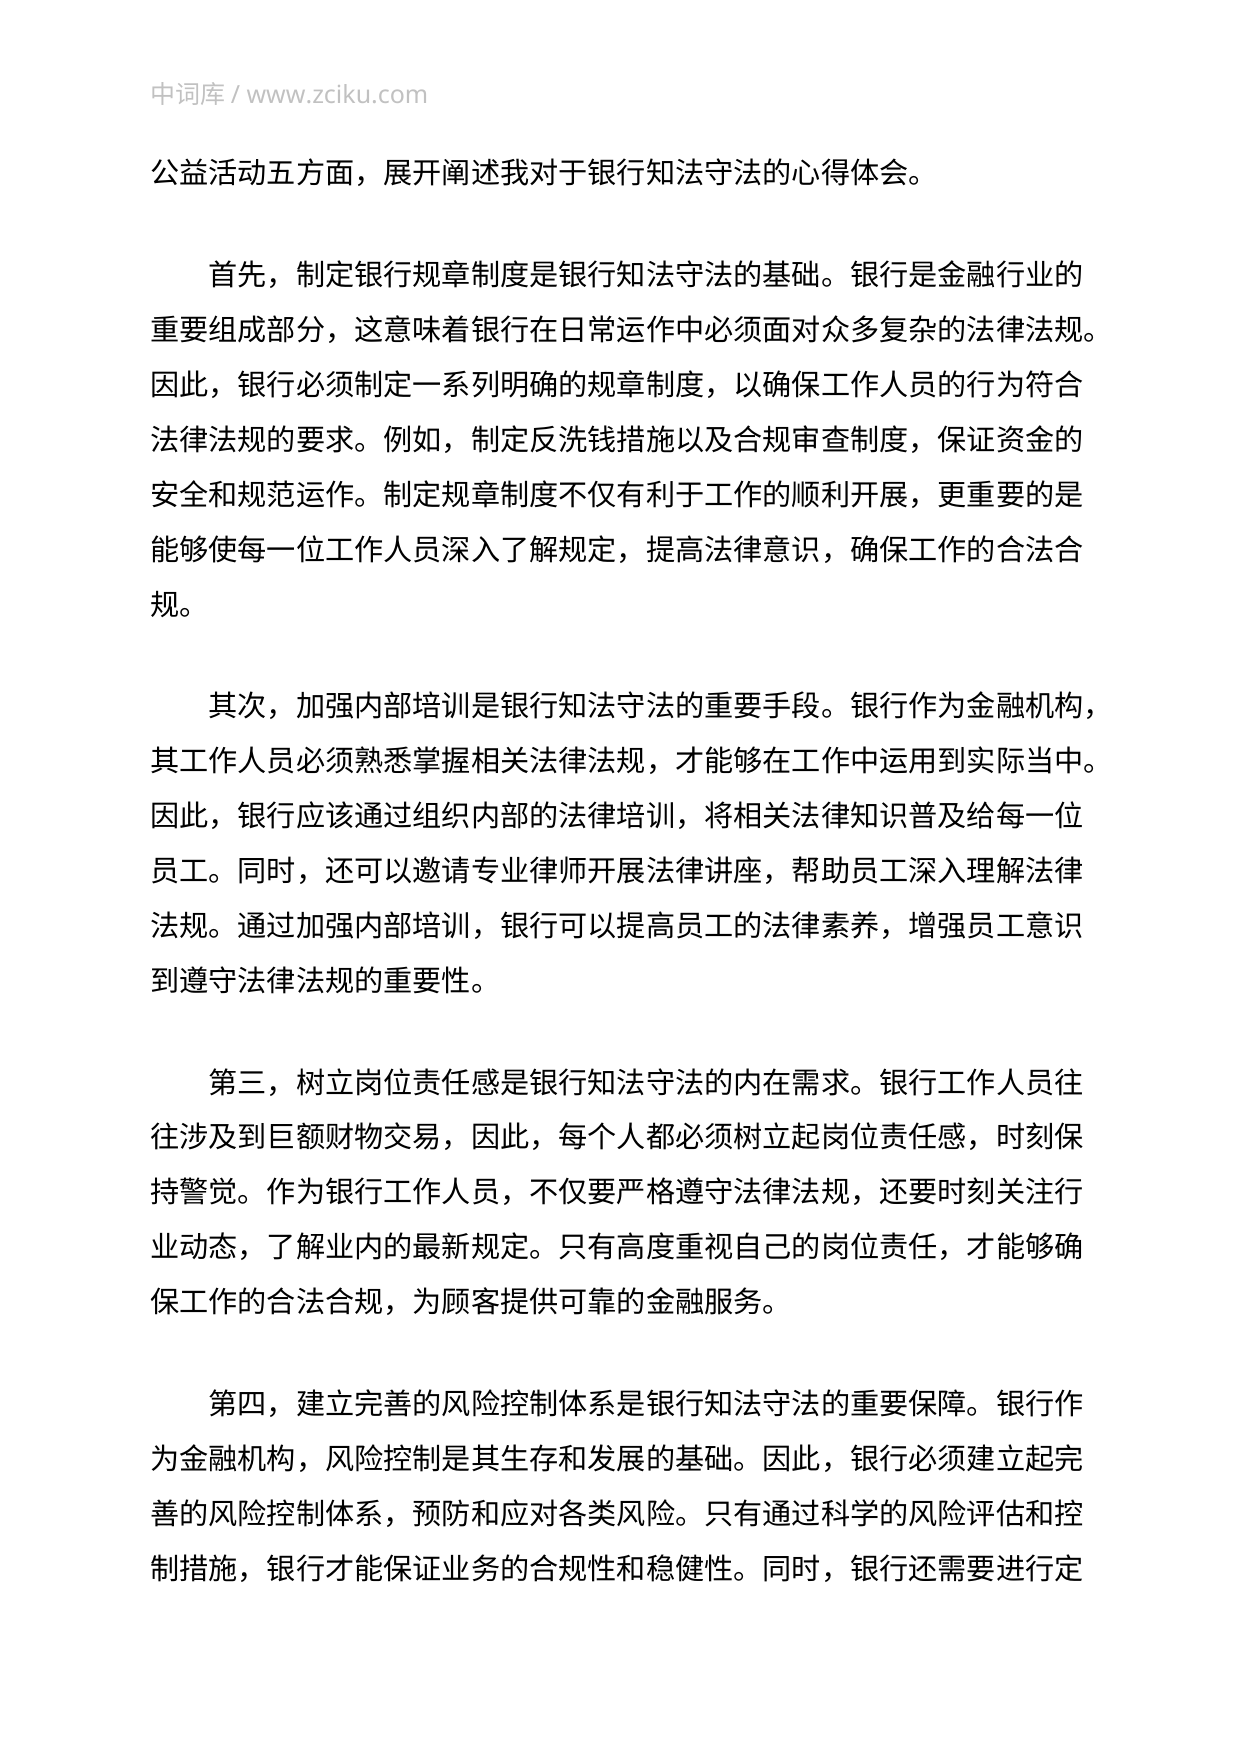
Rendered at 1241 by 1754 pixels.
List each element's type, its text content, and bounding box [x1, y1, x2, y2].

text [150, 150, 1090, 192]
text 首先，制定银行规章制度是银行知法守法的基础。银行是金融行业的重要组成部分，这意味着银行在日常运作中必须面对众多复杂的法律法规。因此，银行必须制定一系列明确的规章制度，以确保工作人员的行为符合法律法规的要求。例如，制定反洗钱措施以及合规审查制度，保证资金的安全和规范运作。制定规章制度不仅有利于工作的顺利开展，更重要的是能够使每一位工作人员深入了解规定，提高法律意识，确保工作的合法合规。 [150, 252, 1090, 623]
text 第三，树立岗位责任感是银行知法守法的内在需求。银行工作人员往往涉及到巨额财物交易，因此，每个人都必须树立起岗位责任感，时刻保持警觉。作为银行工作人员，不仅要严格遵守法律法规，还要时刻关注行业动态，了解业内的最新规定。只有高度重视自己的岗位责任，才能够确保工作的合法合规，为顾客提供可靠的金融服务。 [150, 1059, 1090, 1321]
text 其次，加强内部培训是银行知法守法的重要手段。银行作为金融机构，其工作人员必须熟悉掌握相关法律法规，才能够在工作中运用到实际当中。因此，银行应该通过组织内部的法律培训，将相关法律知识普及给每一位员工。同时，还可以邀请专业律师开展法律讲座，帮助员工深入理解法律法规。通过加强内部培训，银行可以提高员工的法律素养，增强员工意识到遵守法律法规的重要性。 [150, 683, 1090, 1000]
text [150, 1381, 1090, 1587]
